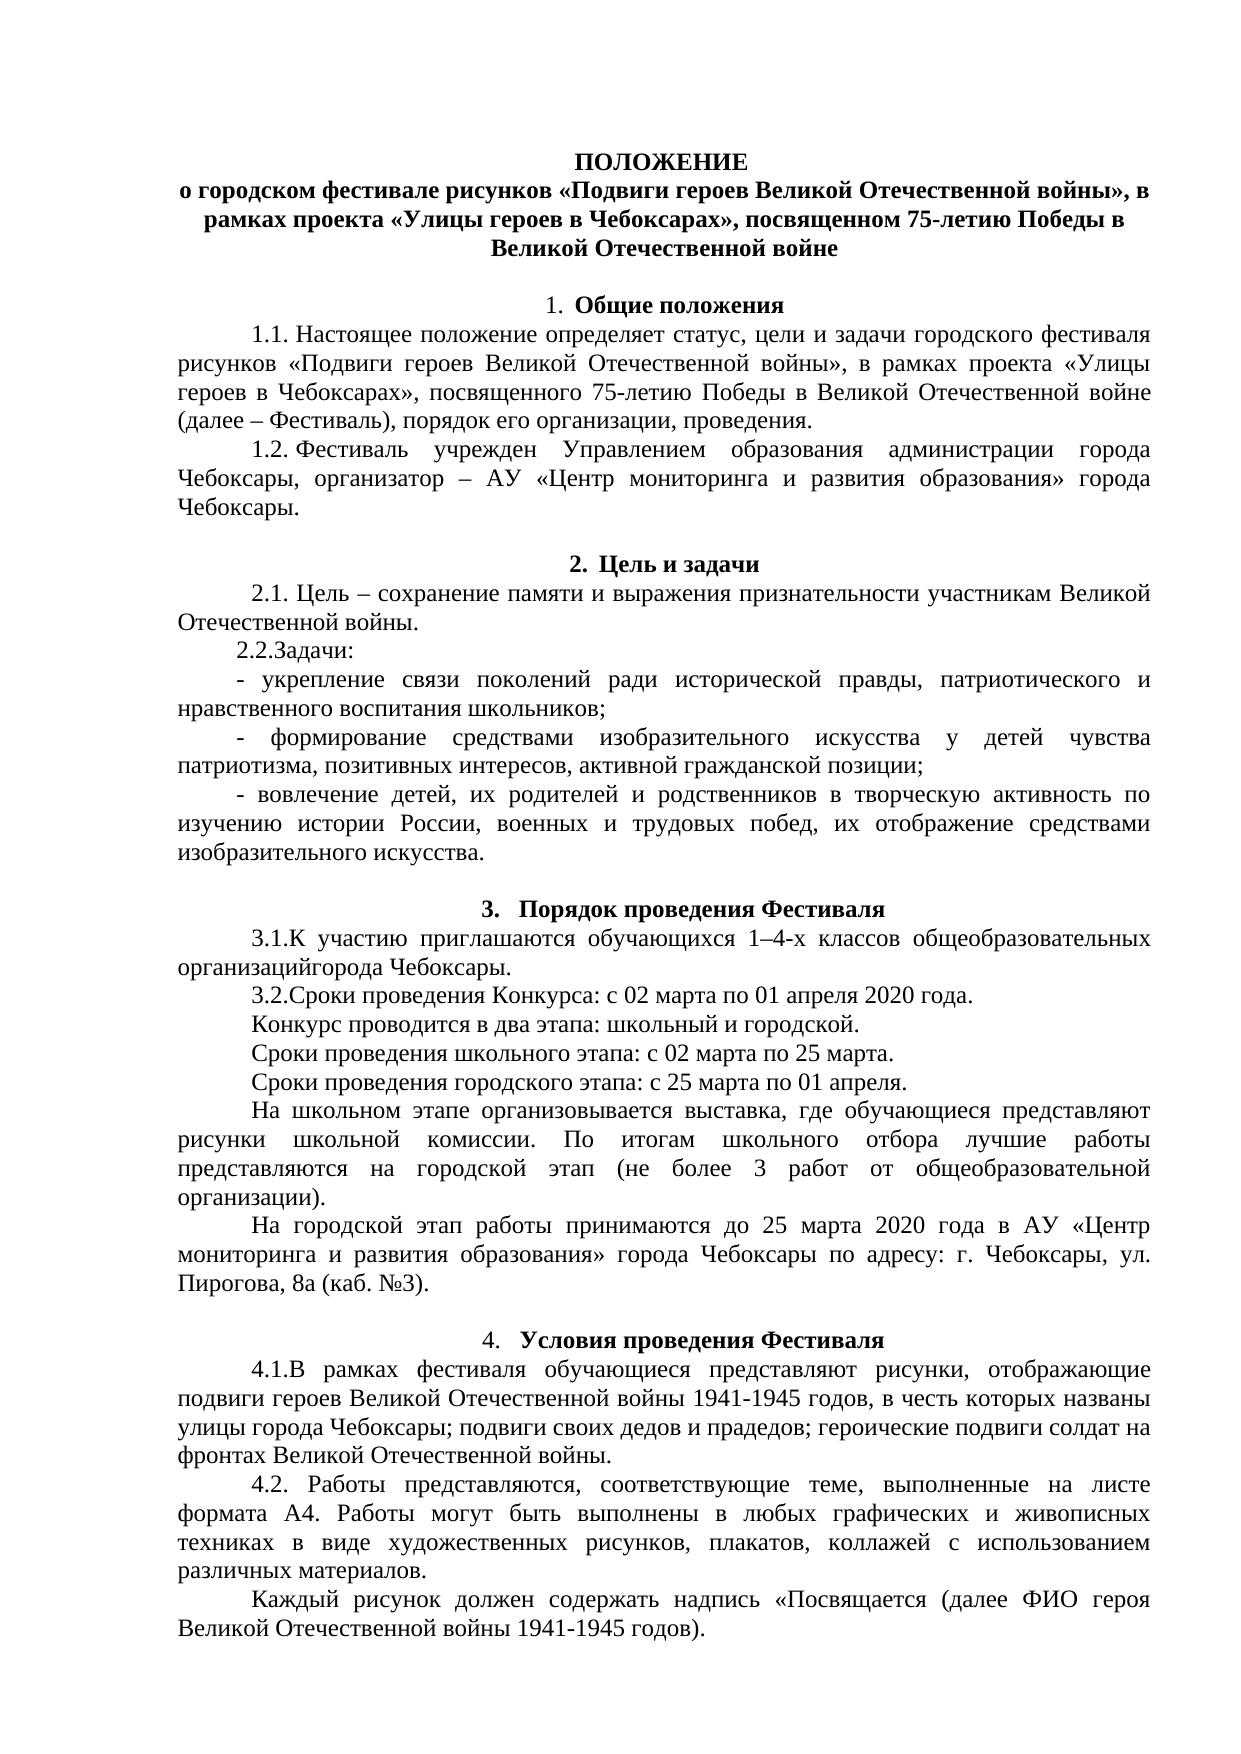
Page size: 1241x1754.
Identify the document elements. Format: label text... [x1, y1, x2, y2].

text - формирование средствами изобразительного искусства у детей чувства патриотизма, позитивных интересов, активной гражданской позиции; [177, 722, 1152, 779]
text - вовлечение детей, их родителей и родственников в творческую активность по изучению истории России, военных и трудовых побед, их отображение средствами изобразительного искусства. [177, 779, 1152, 866]
text ПОЛОЖЕНИЕ [177, 147, 1152, 176]
text Сроки проведения городского этапа: с 25 марта по 01 апреля. [177, 1067, 1152, 1096]
text о городском фестивале рисунков «Подвиги героев Великой Отечественной войны», в рамках проекта «Улицы героев в Чебоксарах», посвященном 75-летию Победы в Великой Отечественной войне [177, 176, 1152, 262]
text 2.1. Цель – сохранение памяти и выражения признательности участникам Великой Отечественной войны. [177, 578, 1152, 636]
text 2.2.Задачи: [177, 636, 1152, 664]
list Фестиваль учрежден Управлением образования администрации города Чебоксары, организатор – АУ «Центр мониторинга и развития образования» города Чебоксары. [177, 434, 1152, 521]
list Настоящее положение определяет статус, цели и задачи городского фестиваля рисунков «Подвиги героев Великой Отечественной войны», в рамках проекта «Улицы героев в Чебоксарах», посвященного 75-летию Победы в Великой Отечественной войне (далее – Фестиваль), порядок его организации, проведения. [177, 319, 1152, 434]
text 3.2.Сроки проведения Конкурса: с 02 марта по 01 апреля 2020 года. [177, 981, 1152, 1009]
text - укрепление связи поколений ради исторической правды, патриотического и нравственного воспитания школьников; [177, 664, 1152, 722]
text Каждый рисунок должен содержать надпись «Посвящается (далее ФИО героя Великой Отечественной войны 1941-1945 годов). [177, 1584, 1152, 1642]
text На школьном этапе организовывается выставка, где обучающиеся представляют рисунки школьной комиссии. По итогам школьного отбора лучшие работы представляются на городской этап (не более 3 работ от общеобразовательной организации). [177, 1096, 1152, 1211]
list Цель и задачи [177, 549, 1152, 578]
text 4.1.В рамках фестиваля обучающиеся представляют рисунки, отображающие подвиги героев Великой Отечественной войны 1941-1945 годов, в честь которых названы улицы города Чебоксары; подвиги своих дедов и прадедов; героические подвиги солдат на фронтах Великой Отечественной войны. [177, 1354, 1152, 1469]
list Общие положения [177, 291, 1152, 319]
text Сроки проведения школьного этапа: с 02 марта по 25 марта. [177, 1038, 1152, 1067]
text 3.1.К участию приглашаются обучающихся 1–4-х классов общеобразовательных организацийгорода Чебоксары. [177, 923, 1152, 981]
text 4.2. Работы представляются, соответствующие теме, выполненные на листе формата А4. Работы могут быть выполнены в любых графических и живописных техниках в виде художественных рисунков, плакатов, коллажей с использованием различных материалов. [177, 1469, 1152, 1584]
text Конкурс проводится в два этапа: школьный и городской. [177, 1009, 1152, 1038]
list Условия проведения Фестиваля [215, 1326, 1152, 1354]
text На городской этап работы принимаются до 25 марта 2020 года в АУ «Центр мониторинга и развития образования» города Чебоксары по адресу: г. Чебоксары, ул. Пирогова, 8а (каб. №3). [177, 1211, 1152, 1297]
list Порядок проведения Фестиваля [215, 894, 1152, 923]
